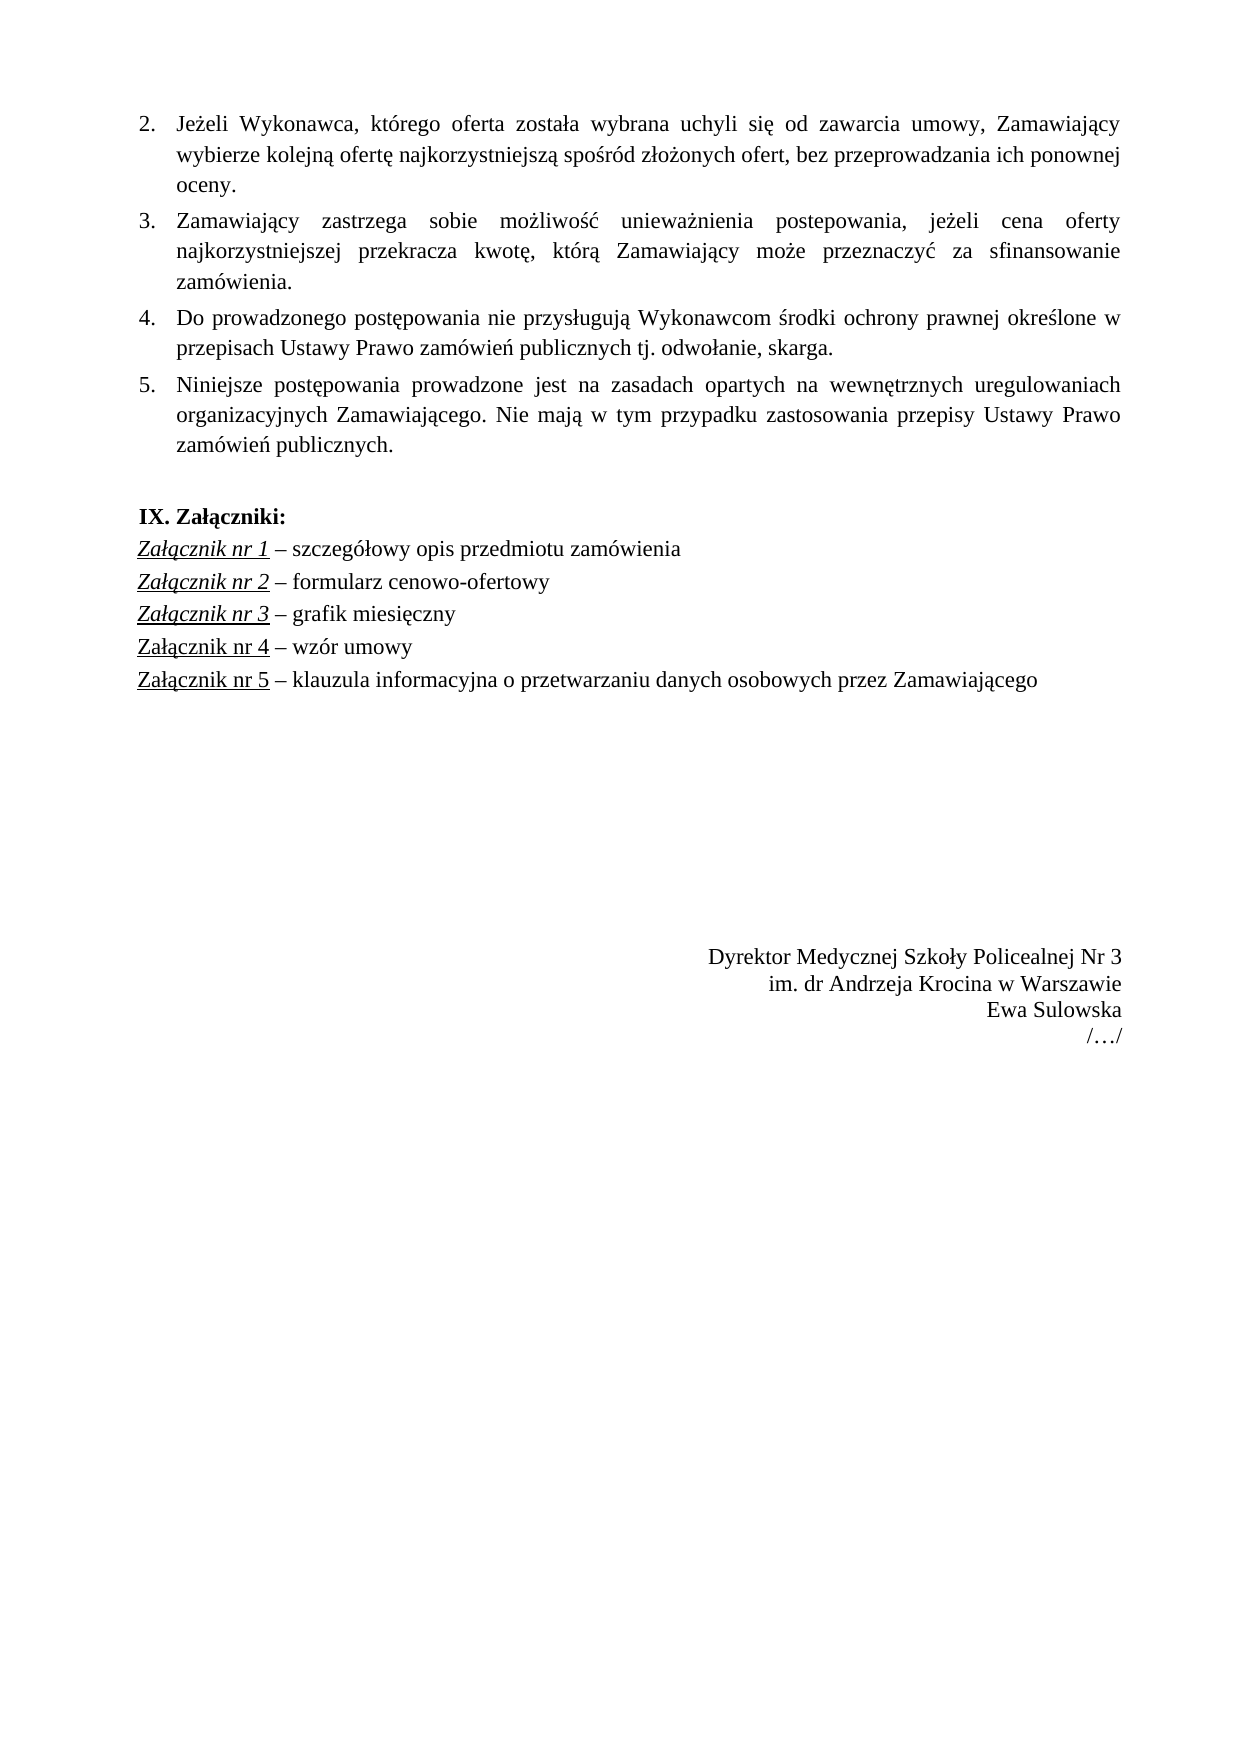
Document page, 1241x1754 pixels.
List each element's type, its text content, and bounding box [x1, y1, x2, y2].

text /…/ [139, 1022, 1122, 1049]
text im. dr Andrzeja Krocina w Warszawie [139, 970, 1122, 996]
list Do prowadzonego postępowania nie przysługują Wykonawcom środki ochrony prawnej określone w przepisach Ustawy Prawo zamówień publicznych tj. odwołanie, skarga. [139, 304, 1122, 361]
text Ewa Sulowska [139, 996, 1122, 1022]
text Załącznik nr 5 – klauzula informacyjna o przetwarzaniu danych osobowych przez Zamawiającego [137, 666, 1122, 692]
list Zamawiający zastrzega sobie możliwość unieważnienia postepowania, jeżeli cena oferty najkorzystniejszej przekracza kwotę, którą Zamawiający może przeznaczyć za sfinansowanie zamówienia. [139, 207, 1122, 294]
text Załącznik nr 3 – grafik miesięczny [137, 601, 1122, 627]
list Jeżeli Wykonawca, którego oferta została wybrana uchyli się od zawarcia umowy, Zamawiający wybierze kolejną ofertę najkorzystniejszą spośród złożonych ofert, bez przeprowadzania ich ponownej oceny. [139, 110, 1122, 197]
text Załącznik nr 4 – wzór umowy [137, 633, 1122, 659]
list Niniejsze postępowania prowadzone jest na zasadach opartych na wewnętrznych uregulowaniach organizacyjnych Zamawiającego. Nie mają w tym przypadku zastosowania przepisy Ustawy Prawo zamówień publicznych. [139, 371, 1122, 458]
text Dyrektor Medycznej Szkoły Policealnej Nr 3 [176, 943, 1122, 970]
text Załącznik nr 2 – formularz cenowo-ofertowy [137, 568, 1122, 594]
text Załącznik nr 1 – szczegółowy opis przedmiotu zamówienia [137, 535, 1122, 562]
text IX. Załączniki: [139, 503, 1122, 529]
